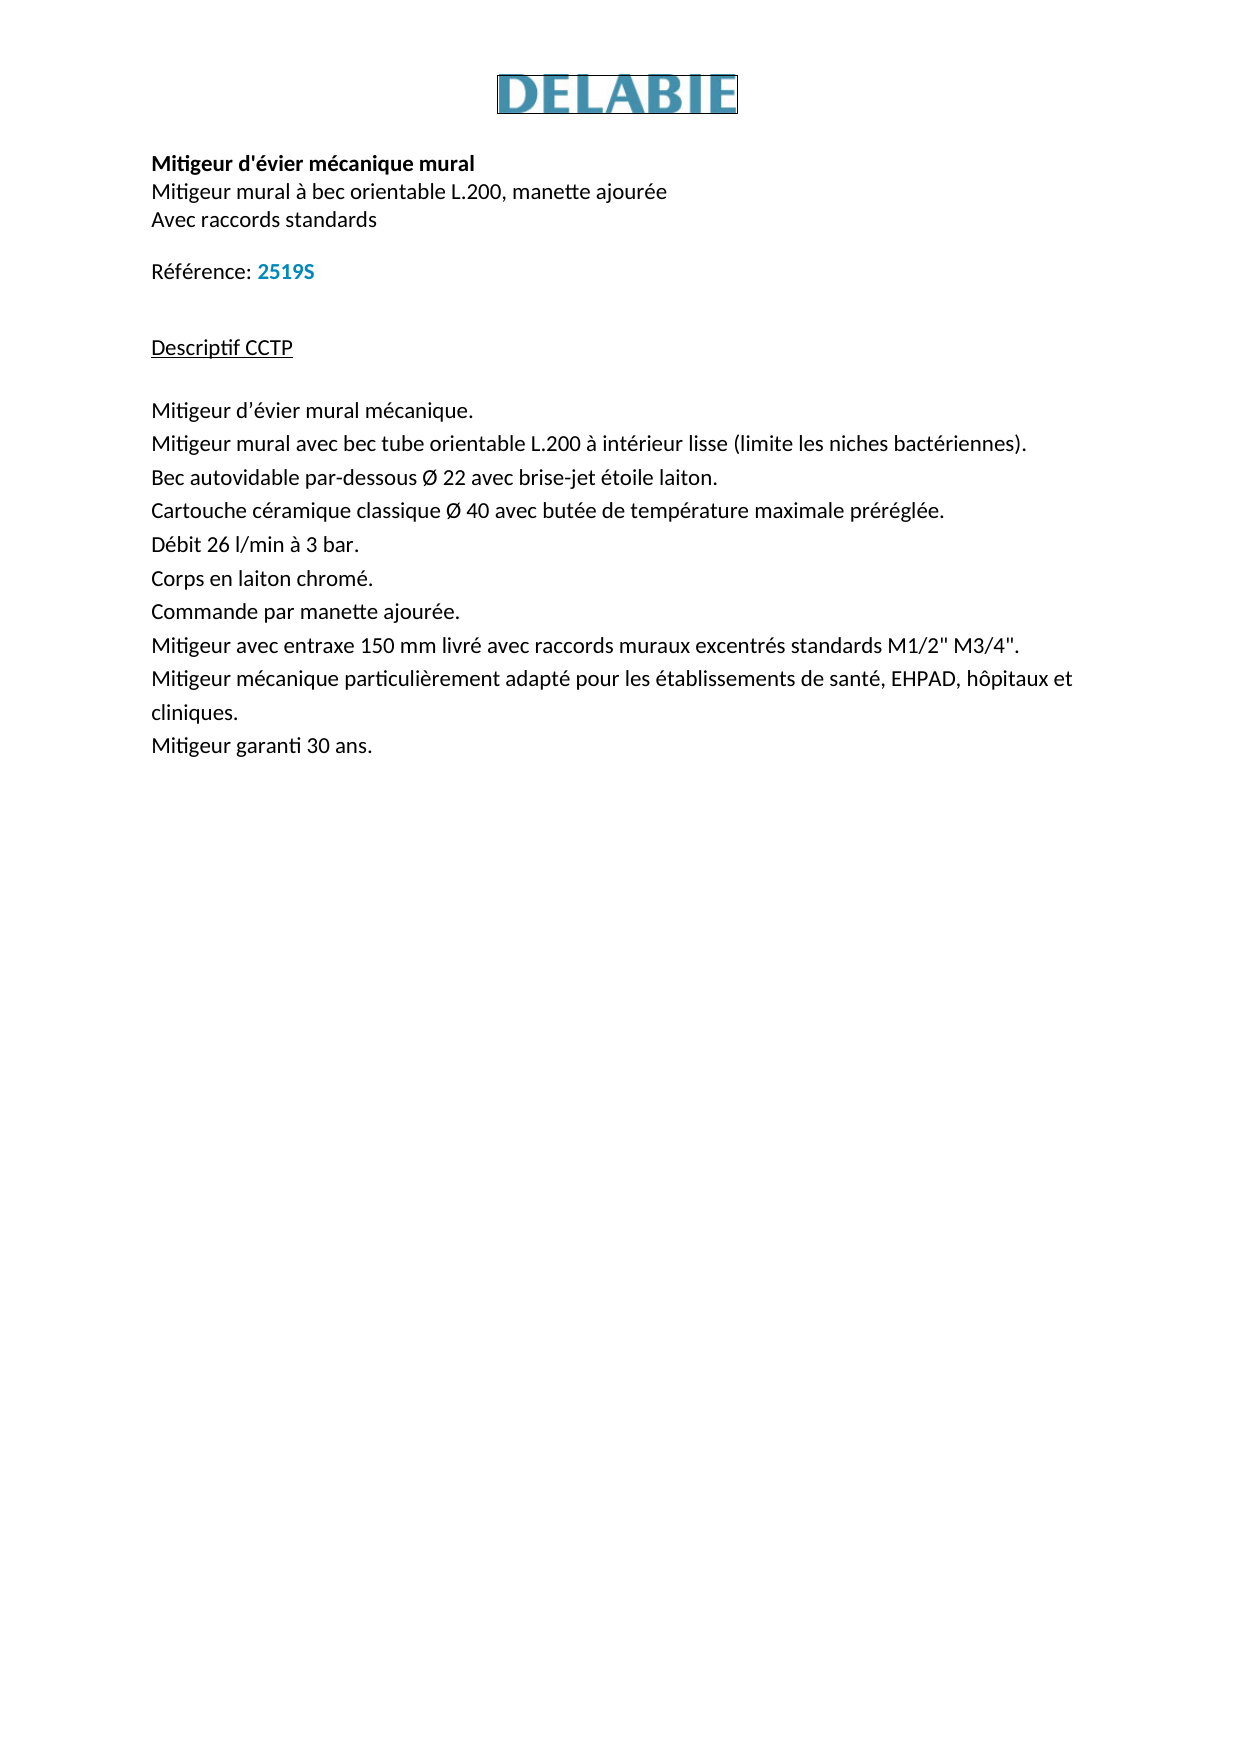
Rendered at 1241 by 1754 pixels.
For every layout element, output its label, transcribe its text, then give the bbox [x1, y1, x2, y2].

text Référence: 2519S [151, 257, 1084, 285]
text Mitigeur mécanique particulièrement adapté pour les établissements de santé, EHPAD, hôpitaux et cliniques. [151, 664, 1084, 726]
text Mitigeur mural avec bec tube orientable L.200 à intérieur lisse (limite les niches bactériennes). [151, 429, 1084, 458]
text Mitigeur d’évier mural mécanique. [151, 396, 1084, 424]
text Mitigeur mural à bec orientable L.200, manette ajourée [151, 177, 1084, 205]
text Bec autovidable par-dessous Ø 22 avec brise-jet étoile laiton. [151, 463, 1084, 491]
text Commande par manette ajourée. [151, 597, 1084, 625]
text Mitigeur garanti 30 ans. [151, 731, 1084, 759]
picture [498, 76, 737, 113]
text Débit 26 l/min à 3 bar. [151, 530, 1084, 558]
text Corps en laiton chromé. [151, 564, 1084, 592]
text Descriptif CCTP [151, 333, 1084, 361]
text Avec raccords standards [151, 205, 1084, 233]
text Mitigeur avec entraxe 150 mm livré avec raccords muraux excentrés standards M1/2" M3/4". [151, 631, 1084, 659]
text Cartouche céramique classique Ø 40 avec butée de température maximale préréglée. [151, 497, 1084, 525]
text Mitigeur d'évier mécanique mural [151, 149, 1084, 177]
